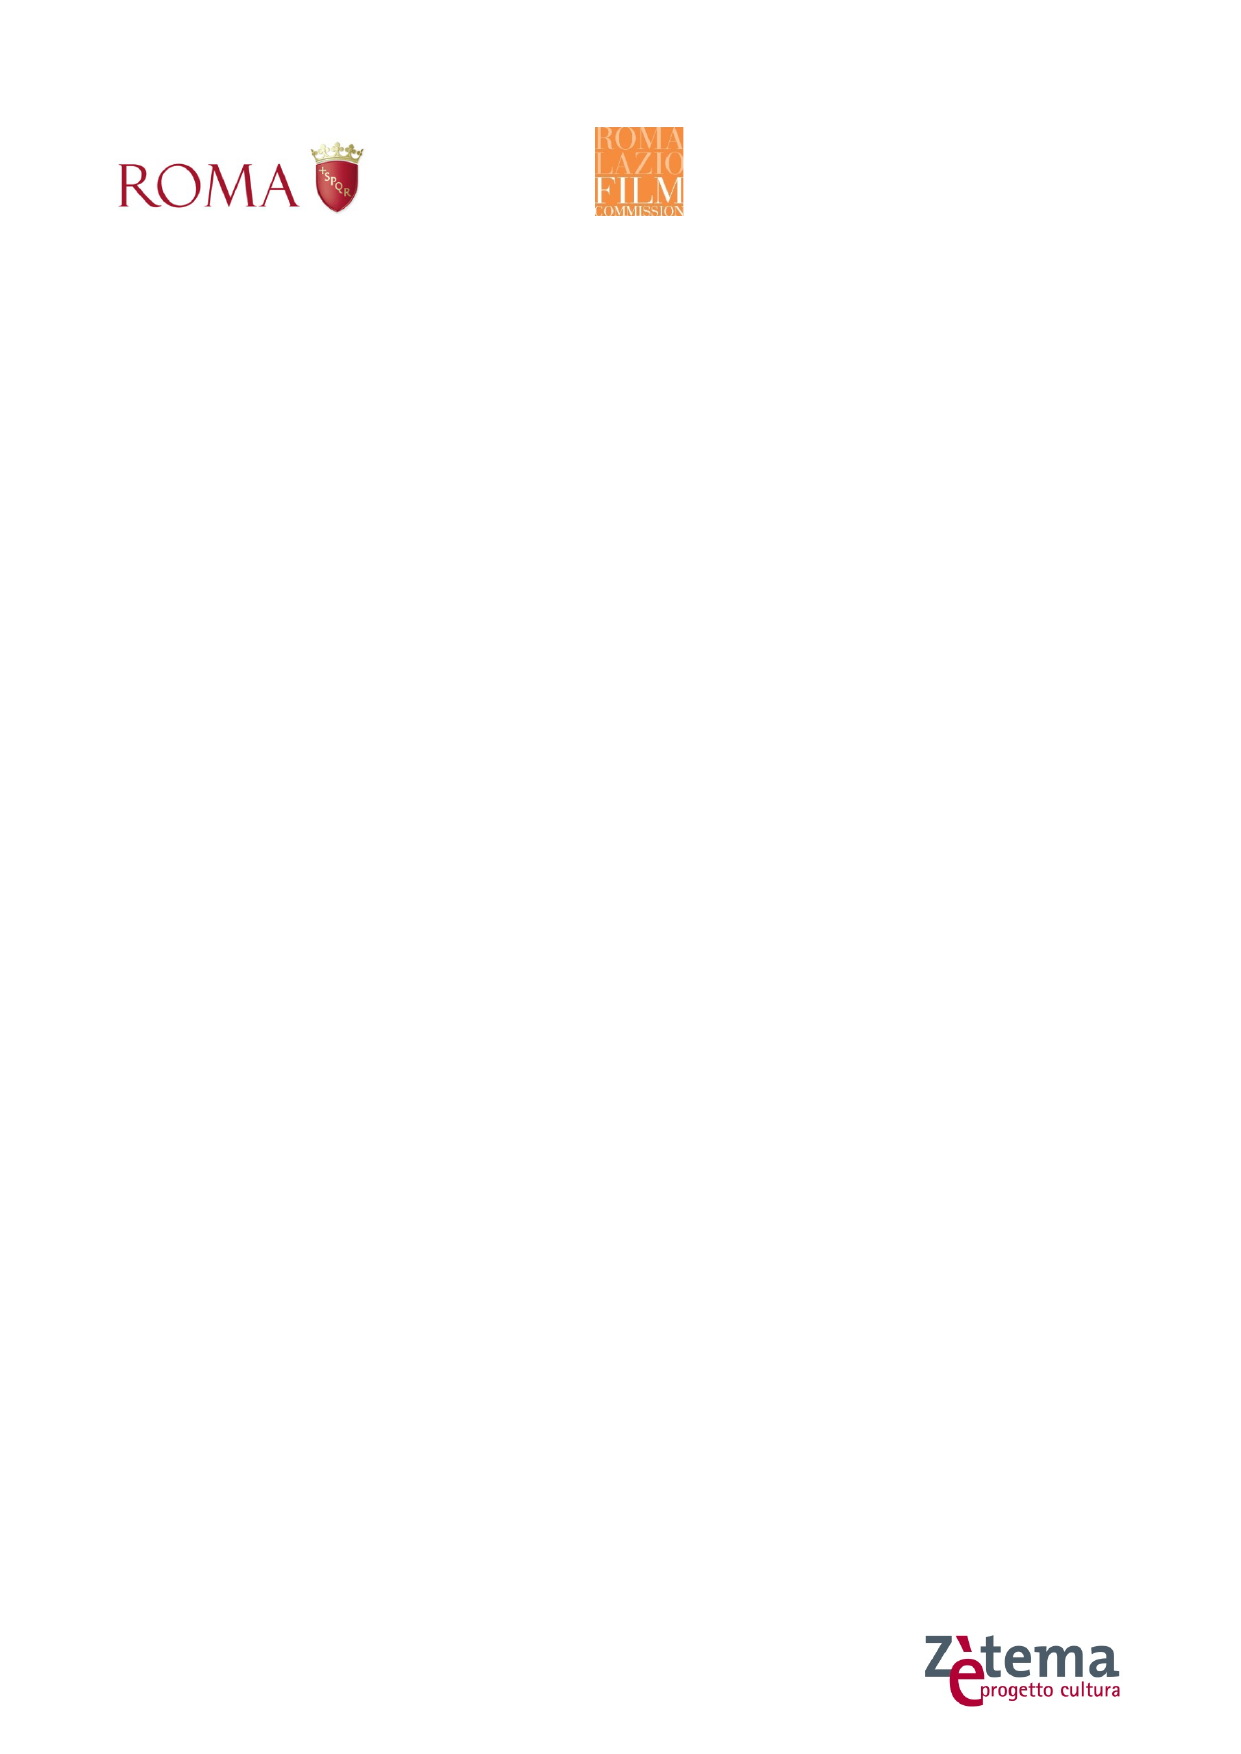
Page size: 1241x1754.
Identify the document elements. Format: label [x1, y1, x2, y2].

picture [595, 127, 684, 216]
picture [115, 138, 368, 216]
picture [920, 1631, 1124, 1711]
